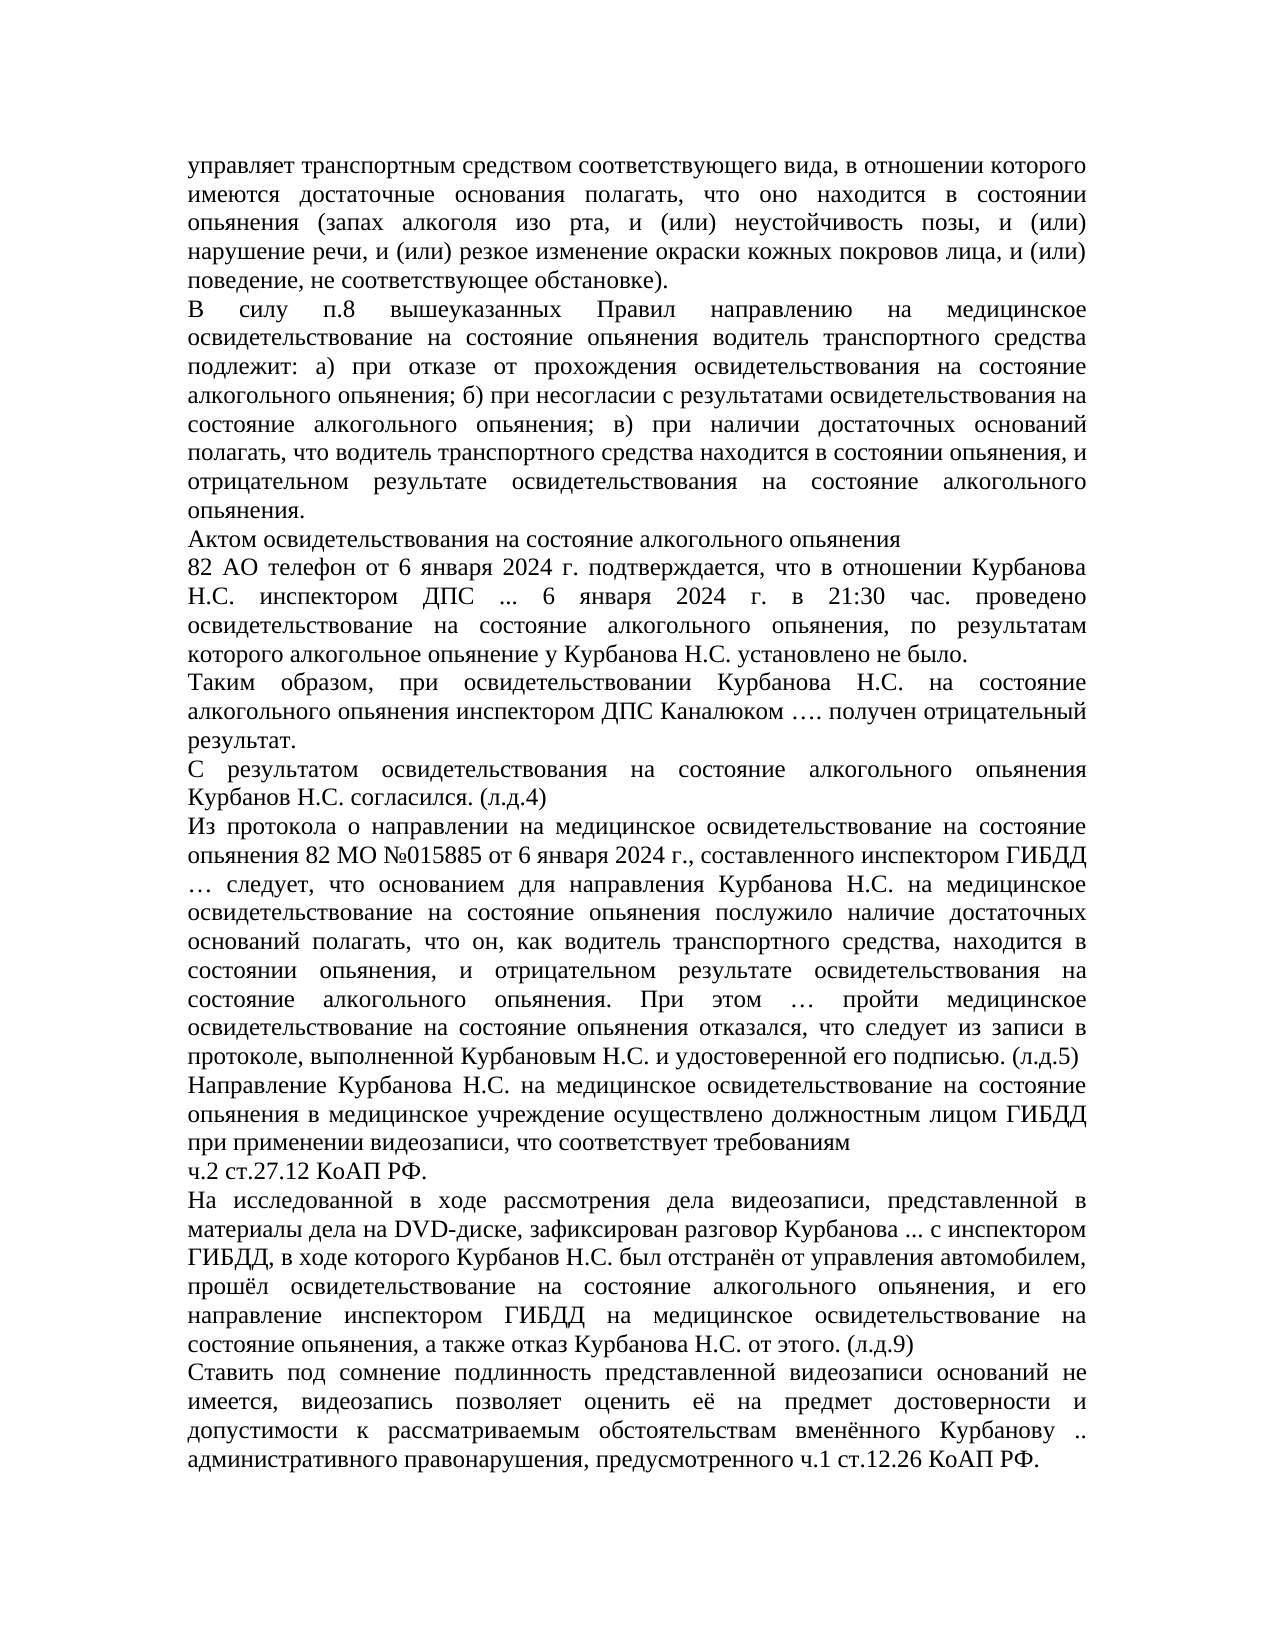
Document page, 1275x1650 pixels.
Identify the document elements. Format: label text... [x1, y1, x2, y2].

text Актом освидетельствования на состояние алкогольного опьянения [187, 524, 1087, 552]
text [187, 150, 1087, 294]
text ч.2 ст.27.12 КоАП РФ. [187, 1156, 1087, 1185]
text С результатом освидетельствования на состояние алкогольного опьянения Курбанов Н.С. согласился. (л.д.4) [187, 754, 1087, 811]
text Таким образом, при освидетельствовании Курбанова Н.С. на состояние алкогольного опьянения инспектором ДПС Каналюком …. получен отрицательный результат. [187, 667, 1087, 754]
text Направление Курбанова Н.С. на медицинское освидетельствование на состояние опьянения в медицинское учреждение осуществлено должностным лицом ГИБДД при применении видеозаписи, что соответствует требованиям [187, 1070, 1087, 1156]
text В силу п.8 вышеуказанных Правил направлению на медицинское освидетельствование на состояние опьянения водитель транспортного средства подлежит: а) при отказе от прохождения освидетельствования на состояние алкогольного опьянения; б) при несогласии с результатами освидетельствования на состояние алкогольного опьянения; в) при наличии достаточных оснований полагать, что водитель транспортного средства находится в состоянии опьянения, и отрицательном результате освидетельствования на состояние алкогольного опьянения. [187, 294, 1087, 524]
text Из протокола о направлении на медицинское освидетельствование на состояние опьянения 82 МО №015885 от 6 января 2024 г., составленного инспектором ГИБДД … следует, что основанием для направления Курбанова Н.С. на медицинское освидетельствование на состояние опьянения послужило наличие достаточных оснований полагать, что он, как водитель транспортного средства, находится в состоянии опьянения, и отрицательном результате освидетельствования на состояние алкогольного опьянения. При этом … пройти медицинское освидетельствование на состояние опьянения отказался, что следует из записи в протоколе, выполненной Курбановым Н.С. и удостоверенной его подписью. (л.д.5) [187, 811, 1087, 1070]
text Ставить под сомнение подлинность представленной видеозаписи оснований не имеется, видеозапись позволяет оценить её на предмет достоверности и допустимости к рассматриваемым обстоятельствам вменённого Курбанову .. административного правонарушения, предусмотренного ч.1 ст.12.26 КоАП РФ. [187, 1357, 1087, 1472]
text 82 АО телефон от 6 января 2024 г. подтверждается, что в отношении Курбанова Н.С. инспектором ДПС ... 6 января 2024 г. в 21:30 час. проведено освидетельствование на состояние алкогольного опьянения, по результатам которого алкогольное опьянение у Курбанова Н.С. установлено не было. [187, 552, 1087, 667]
text На исследованной в ходе рассмотрения дела видеозаписи, представленной в материалы дела на DVD-диске, зафиксирован разговор Курбанова ... с инспектором ГИБДД, в ходе которого Курбанов Н.С. был отстранён от управления автомобилем, прошёл освидетельствование на состояние алкогольного опьянения, и его направление инспектором ГИБДД на медицинское освидетельствование на состояние опьянения, а также отказ Курбанова Н.С. от этого. (л.д.9) [187, 1185, 1087, 1357]
